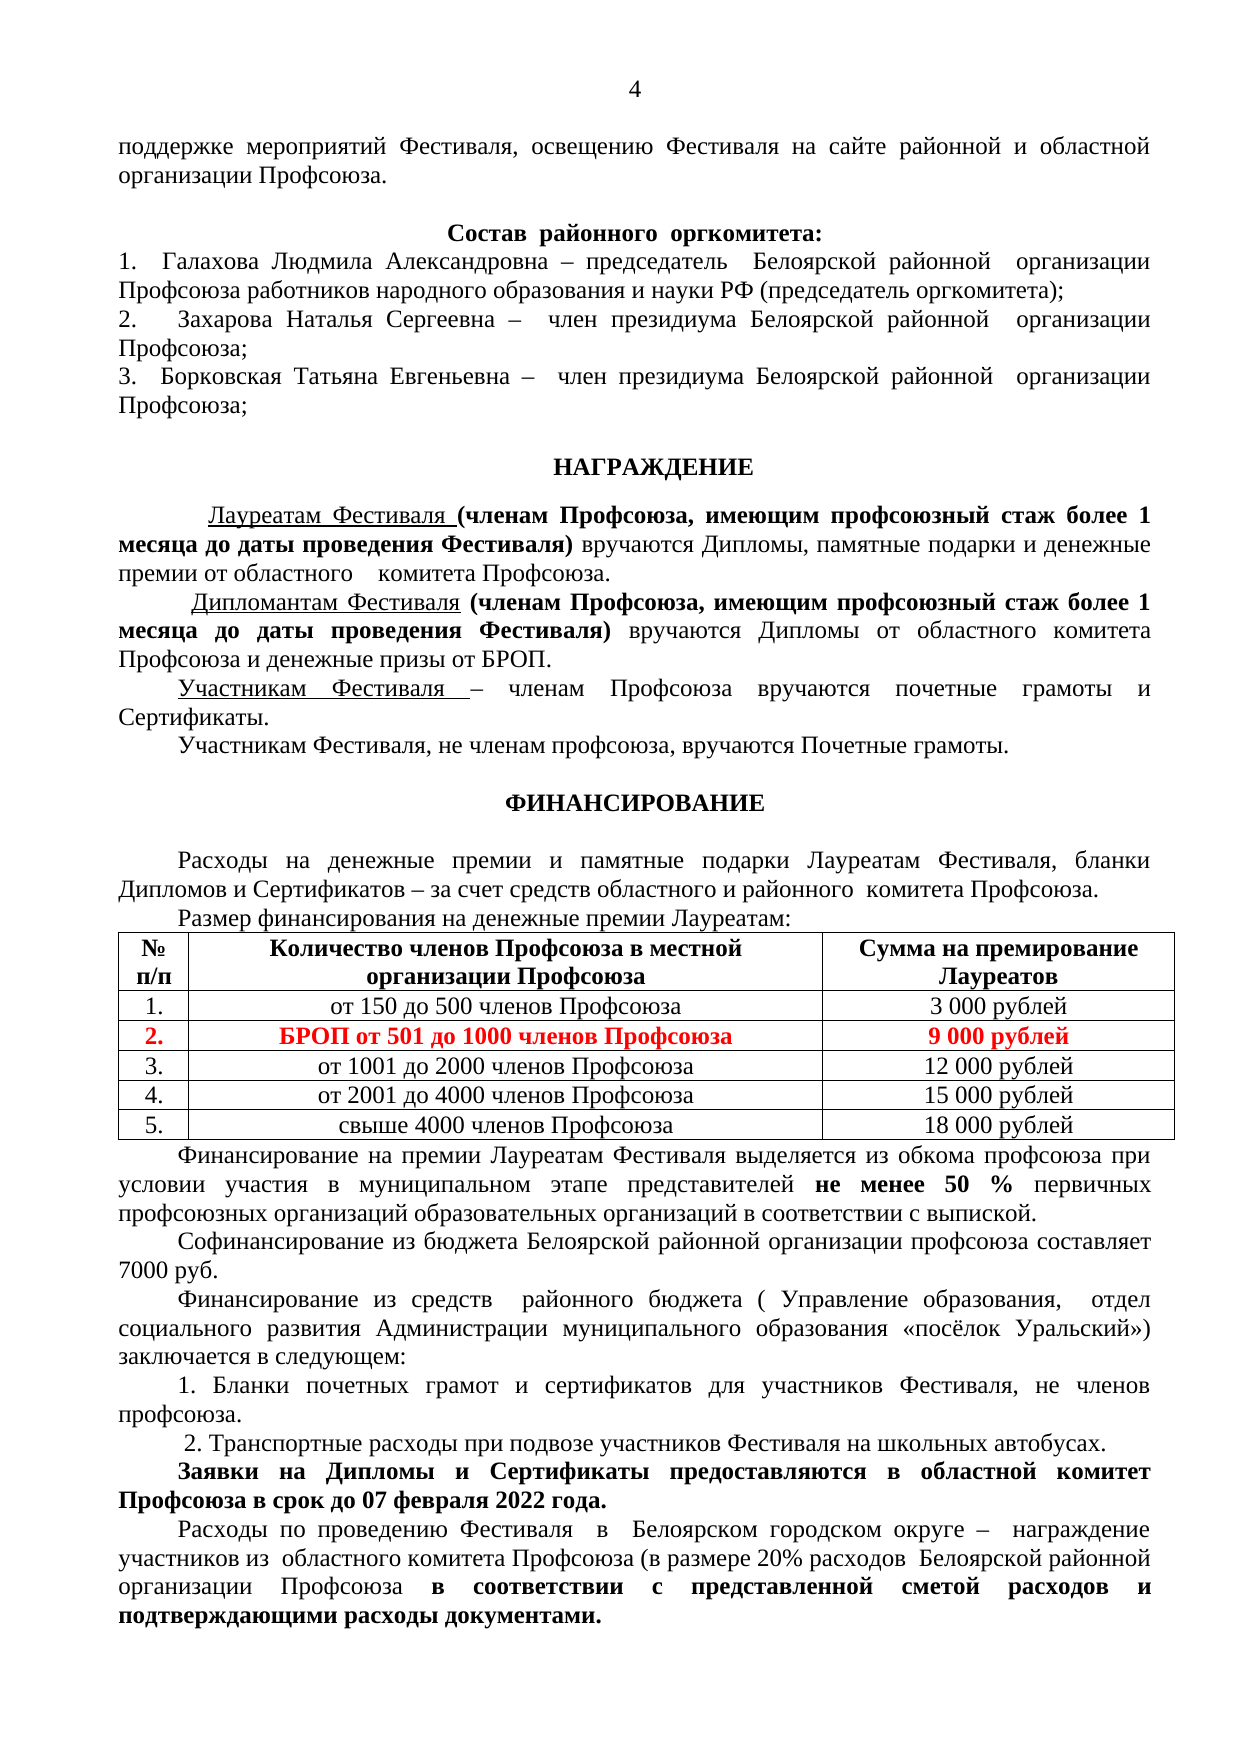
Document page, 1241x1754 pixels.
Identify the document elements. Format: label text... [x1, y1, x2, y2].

table_cell 5. [119, 1110, 188, 1139]
text Заявки на Дипломы и Сертификаты предоставляются в областной комитет Профсоюза в срок до 07 февраля 2022 года. [118, 1456, 1152, 1514]
table_cell от 1001 до 2000 членов Профсоюза [189, 1051, 822, 1079]
text Участникам Фестиваля, не членам профсоюза, вручаются Почетные грамоты. [118, 730, 1152, 759]
table_header Количество членов Профсоюза в местной организации Профсоюза [189, 933, 822, 990]
text Софинансирование из бюджета Белоярской районной организации профсоюза составляет 7000 руб. [118, 1226, 1152, 1284]
table_cell 18 000 рублей [823, 1110, 1174, 1139]
table_cell 9 000 рублей [823, 1021, 1174, 1050]
table_header Сумма на премирование Лауреатов [823, 933, 1174, 990]
text ФИНАНСИРОВАНИЕ [118, 788, 1152, 817]
text 2. Транспортные расходы при подвозе участников Фестиваля на школьных автобусах. [118, 1428, 1152, 1456]
text 1. Галахова Людмила Александровна – председатель Белоярской районной организации Профсоюза работников народного образования и науки РФ (председатель оргкомитета); [118, 246, 1152, 304]
subtitle НАГРАЖДЕНИЕ [156, 452, 1152, 481]
text Расходы на денежные премии и памятные подарки Лауреатам Фестиваля, бланки Дипломов и Сертификатов – за счет средств областного и районного комитета Профсоюза. [118, 845, 1152, 903]
table_cell от 2001 до 4000 членов Профсоюза [189, 1081, 822, 1109]
table_cell свыше 4000 членов Профсоюза [189, 1110, 822, 1139]
text Дипломантам Фестиваля (членам Профсоюза, имеющим профсоюзный стаж более 1 месяца до даты проведения Фестиваля) вручаются Дипломы от областного комитета Профсоюза и денежные призы от БРОП. [118, 587, 1152, 673]
text Участникам Фестиваля – членам Профсоюза вручаются почетные грамоты и Сертификаты. [118, 673, 1152, 730]
table_cell 3. [119, 1051, 188, 1079]
text Состав районного оргкомитета: [118, 218, 1152, 246]
table_cell 3 000 рублей [823, 991, 1174, 1020]
table_cell 2. [119, 1021, 188, 1050]
table_header № п/п [119, 933, 188, 990]
table_cell 1. [119, 991, 188, 1020]
table_cell 12 000 рублей [823, 1051, 1174, 1079]
table_cell 15 000 рублей [823, 1081, 1174, 1109]
text Финансирование на премии Лауреатам Фестиваля выделяется из обкома профсоюза при условии участия в муниципальном этапе представителей не менее 50 % первичных профсоюзных организаций образовательных организаций в соответствии с выпиской. [118, 1140, 1152, 1226]
table_cell БРОП от 501 до 1000 членов Профсоюза [189, 1021, 822, 1050]
text 3. Борковская Татьяна Евгеньевна – член президиума Белоярской районной организации Профсоюза; [118, 361, 1152, 419]
text 1. Бланки почетных грамот и сертификатов для участников Фестиваля, не членов профсоюза. [118, 1370, 1152, 1428]
table_cell 4. [119, 1081, 188, 1109]
text Размер финансирования на денежные премии Лауреатам: [118, 903, 1152, 932]
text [118, 131, 1152, 189]
text 2. Захарова Наталья Сергеевна – член президиума Белоярской районной организации Профсоюза; [118, 304, 1152, 361]
table_cell от 150 до 500 членов Профсоюза [189, 991, 822, 1020]
text Финансирование из средств районного бюджета ( Управление образования, отдел социального развития Администрации муниципального образования «посёлок Уральский») заключается в следующем: [118, 1284, 1152, 1370]
text Расходы по проведению Фестиваля в Белоярском городском округе – награждение участников из областного комитета Профсоюза (в размере 20% расходов Белоярской районной организации Профсоюза в соответствии с представленной сметой расходов и подтверждающими расходы документами. [118, 1514, 1152, 1629]
text Лауреатам Фестиваля (членам Профсоюза, имеющим профсоюзный стаж более 1 месяца до даты проведения Фестиваля) вручаются Дипломы, памятные подарки и денежные премии от областного комитета Профсоюза. [118, 500, 1152, 587]
